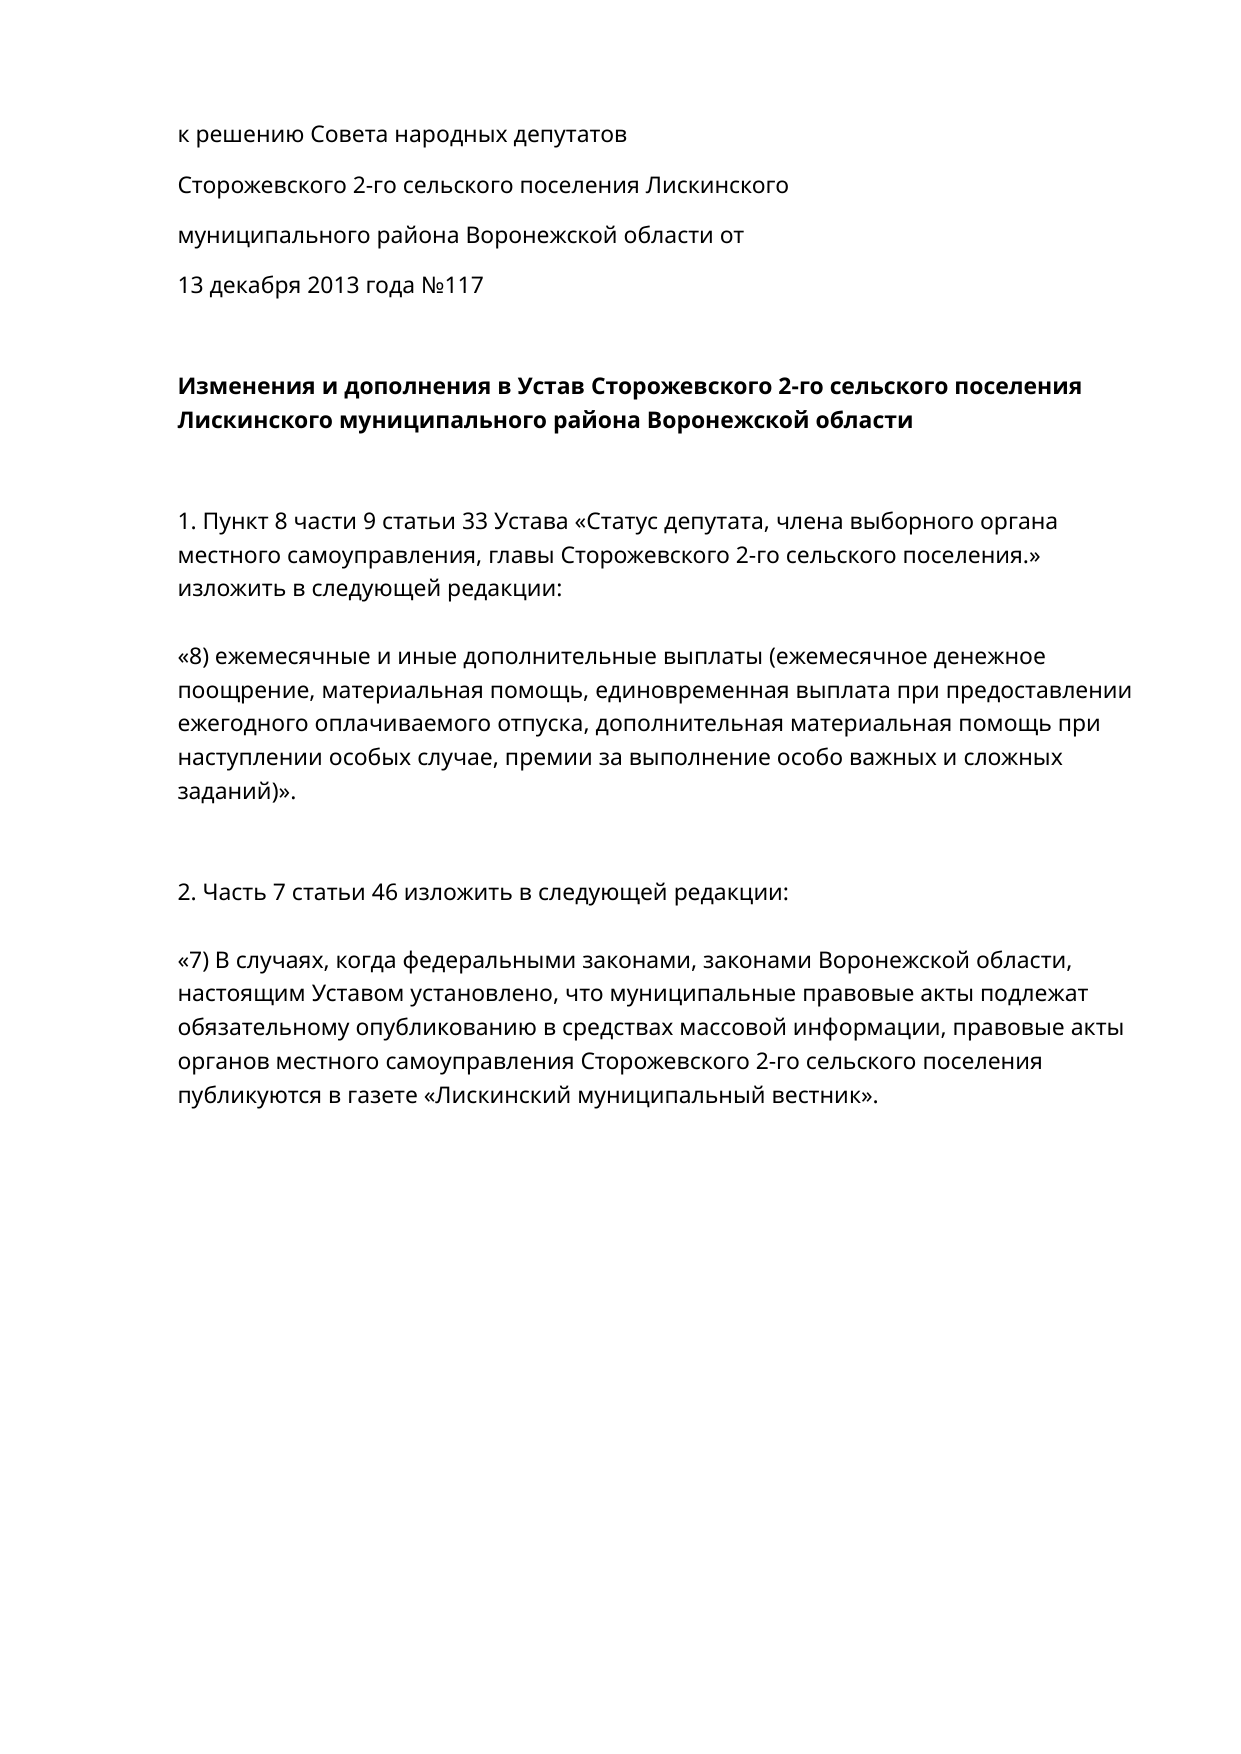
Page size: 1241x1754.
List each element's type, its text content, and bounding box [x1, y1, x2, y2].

text 13 декабря 2013 года №117 [177, 269, 1152, 301]
text Сторожевского 2-го сельского поселения Лискинского [177, 168, 1152, 200]
text муниципального района Воронежской области от [177, 219, 1152, 250]
text Изменения и дополнения в Устав Сторожевского 2-го сельского поселения Лискинского муниципального района Воронежской области [177, 370, 1152, 435]
text к решению Совета народных депутатов [177, 118, 1152, 149]
text 1. Пункт 8 части 9 статьи 33 Устава «Статус депутата, члена выборного органа местного самоуправления, главы Сторожевского 2-го сельского поселения.» изложить в следующей редакции: «8) ежемесячные и иные дополнительные выплаты (ежемесячное денежное поощрение, материальная помощь, единовременная выплата при предоставлении ежегодного оплачиваемого отпуска, дополнительная материальная помощь при наступлении особых случае, премии за выполнение особо важных и сложных заданий)». 2. Часть 7 статьи 46 изложить в следующей редакции: «7) В случаях, когда федеральными законами, законами Воронежской области, настоящим Уставом установлено, что муниципальные правовые акты подлежат обязательному опубликованию в средствах массовой информации, правовые акты органов местного самоуправления Сторожевского 2-го сельского поселения публикуются в газете «Лискинский муниципальный вестник». [177, 505, 1152, 1110]
